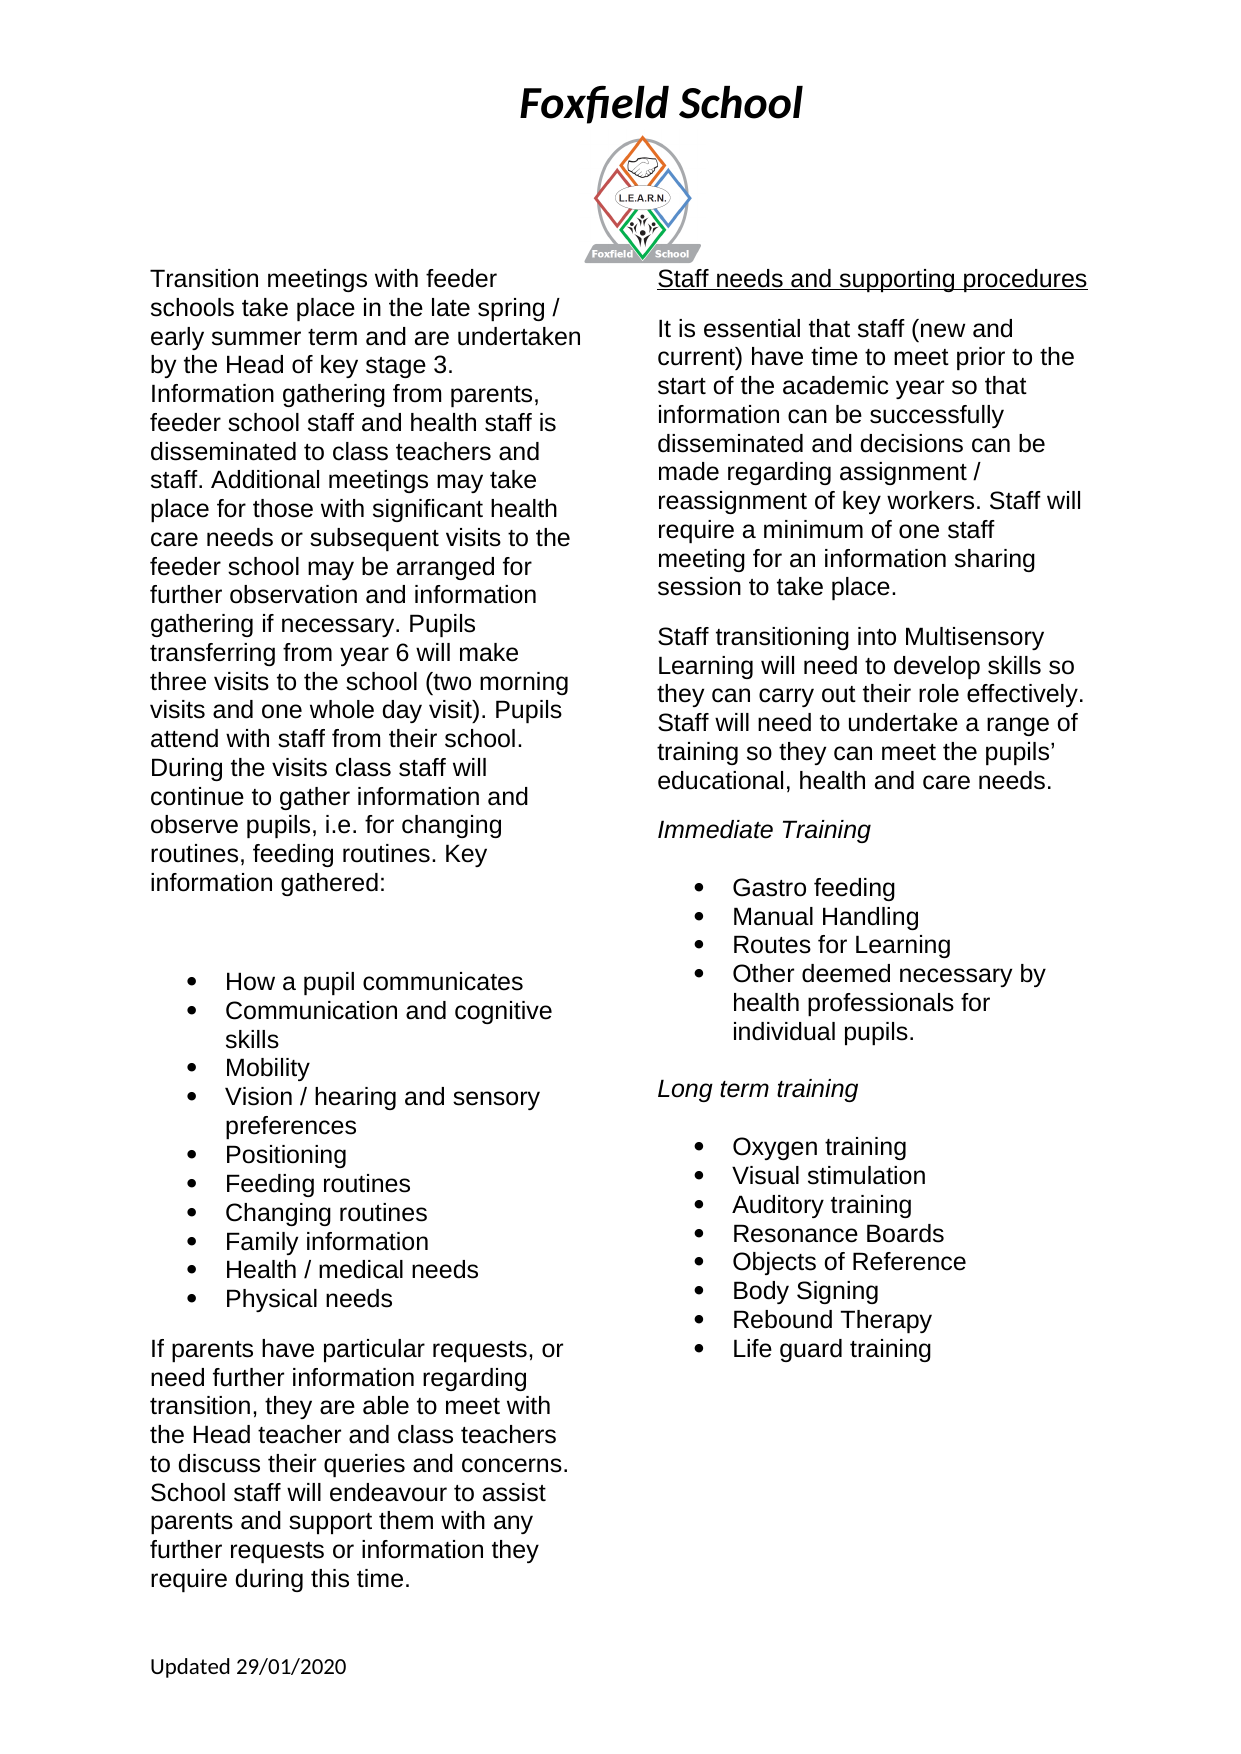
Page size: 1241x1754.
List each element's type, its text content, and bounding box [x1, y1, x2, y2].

text Long term training [657, 1074, 1090, 1103]
list Auditory training [694, 1190, 1090, 1218]
list How a pupil communicates [187, 967, 583, 996]
list Positioning [187, 1140, 583, 1169]
list Physical needs [187, 1284, 583, 1313]
text Transition meetings with feeder schools take place in the late spring / early summer term and are undertaken by the Head of key stage 3. Information gathering from parents, feeder school staff and health staff is disseminated to class teachers and staff. Additional meetings may take place for those with significant health care needs or subsequent visits to the feeder school may be arranged for further observation and information gathering if necessary. Pupils transferring from year 6 will make three visits to the school (two morning visits and one whole day visit). Pupils attend with staff from their school. During the visits class staff will continue to gather information and observe pupils, i.e. for changing routines, feeding routines. Key information gathered: [150, 264, 583, 897]
list Gastro feeding [694, 873, 1090, 902]
list Family information [187, 1226, 583, 1255]
list Other deemed necessary by health professionals for individual pupils. [694, 959, 1090, 1046]
text It is essential that staff (new and current) have time to meet prior to the start of the academic year so that information can be successfully disseminated and decisions can be made regarding assignment / reassignment of key workers. Staff will require a minimum of one staff meeting for an information sharing session to take place. [657, 314, 1090, 601]
list Vision / hearing and sensory preferences [187, 1082, 583, 1140]
list Rebound Therapy [694, 1305, 1090, 1334]
list Resonance Boards [694, 1218, 1090, 1247]
list Routes for Learning [694, 931, 1090, 959]
list Oxygen training [694, 1132, 1090, 1161]
list Life guard training [694, 1334, 1090, 1363]
list Communication and cognitive skills [187, 996, 583, 1053]
list Body Signing [694, 1276, 1090, 1305]
list Manual Handling [694, 902, 1090, 931]
list Health / medical needs [187, 1255, 583, 1284]
text If parents have particular requests, or need further information regarding transition, they are able to meet with the Head teacher and class teachers to discuss their queries and concerns. School staff will endeavour to assist parents and support them with any further requests or information they require during this time. [150, 1334, 583, 1593]
list Mobility [187, 1053, 583, 1082]
text Immediate Training [657, 815, 1090, 844]
list Feeding routines [187, 1169, 583, 1198]
picture [579, 129, 706, 264]
text Staff transitioning into Multisensory Learning will need to develop skills so they can carry out their role effectively. Staff will need to undertake a range of training so they can meet the pupils’ educational, health and care needs. [657, 622, 1090, 794]
text Staff needs and supporting procedures [657, 264, 1090, 293]
list Visual stimulation [694, 1161, 1090, 1190]
list Objects of Reference [694, 1247, 1090, 1276]
list Changing routines [187, 1198, 583, 1226]
